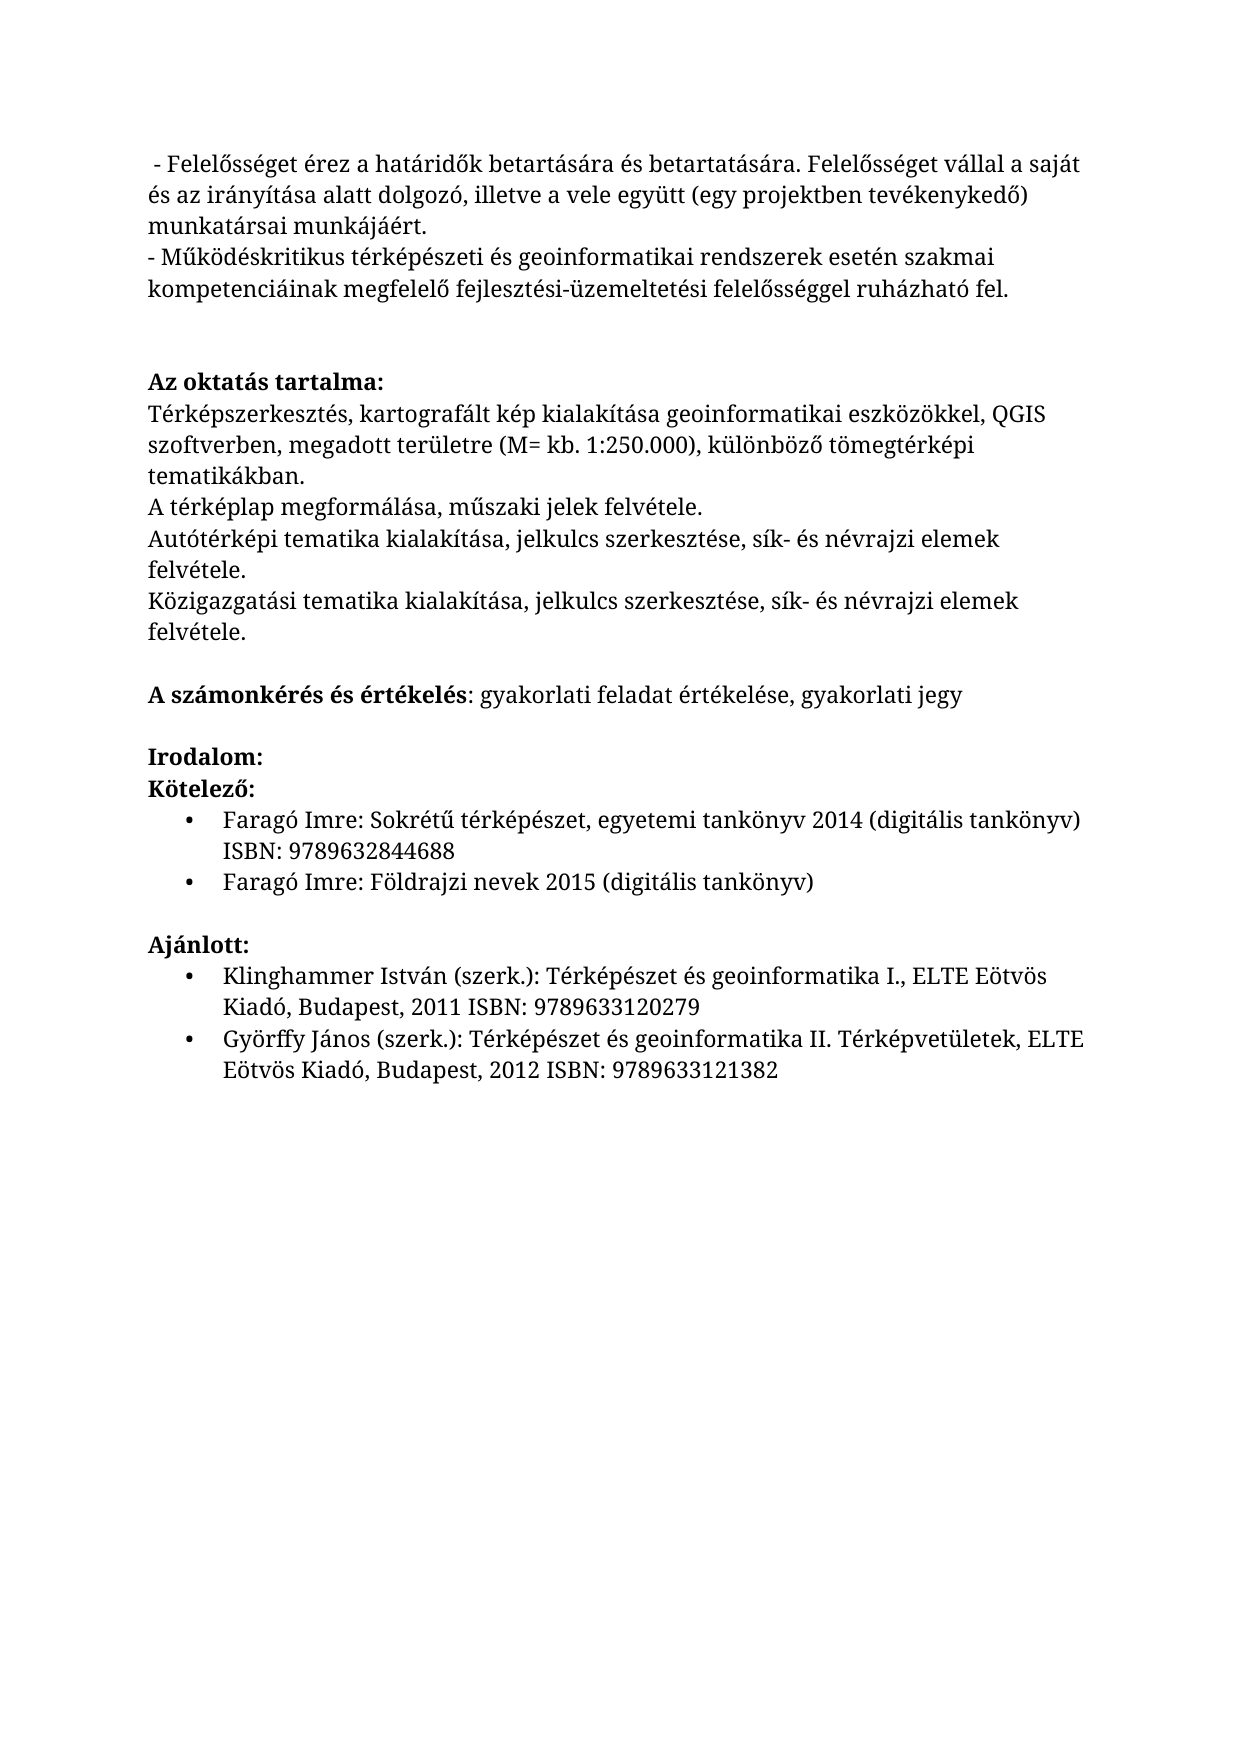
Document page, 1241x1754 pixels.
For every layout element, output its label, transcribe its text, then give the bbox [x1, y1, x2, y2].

text Irodalom: [148, 741, 1093, 773]
list Klinghammer István (szerk.): Térképészet és geoinformatika I., ELTE Eötvös Kiadó, Budapest, 2011 ISBN: 9789633120279 [185, 960, 1093, 1023]
text Közigazgatási tematika kialakítása, jelkulcs szerkesztése, sík- és névrajzi elemek felvétele. [148, 585, 1093, 648]
text - Működéskritikus térképészeti és geoinformatikai rendszerek esetén szakmai kompetenciáinak megfelelő fejlesztési-üzemeltetési felelősséggel ruházható fel. [148, 241, 1093, 304]
list Györffy János (szerk.): Térképészet és geoinformatika II. Térképvetületek, ELTE Eötvös Kiadó, Budapest, 2012 ISBN: 9789633121382 [185, 1023, 1093, 1085]
text - Felelősséget érez a határidők betartására és betartatására. Felelősséget vállal a saját és az irányítása alatt dolgozó, illetve a vele együtt (egy projektben tevékenykedő) munkatársai munkájáért. [148, 148, 1093, 241]
text Kötelező: [148, 773, 1093, 804]
list Faragó Imre: Földrajzi nevek 2015 (digitális tankönyv) [185, 866, 1093, 898]
text Autótérképi tematika kialakítása, jelkulcs szerkesztése, sík- és névrajzi elemek felvétele. [148, 523, 1093, 585]
text A számonkérés és értékelés: gyakorlati feladat értékelése, gyakorlati jegy [148, 679, 1093, 710]
text Az oktatás tartalma: [148, 366, 1093, 398]
text Ajánlott: [148, 929, 1093, 960]
text A térképlap megformálása, műszaki jelek felvétele. [148, 491, 1093, 523]
text Térképszerkesztés, kartografált kép kialakítása geoinformatikai eszközökkel, QGIS szoftverben, megadott területre (M= kb. 1:250.000), különböző tömegtérképi tematikákban. [148, 398, 1093, 491]
list Faragó Imre: Sokrétű térképészet, egyetemi tankönyv 2014 (digitális tankönyv) ISBN: 9789632844688 [185, 804, 1093, 866]
